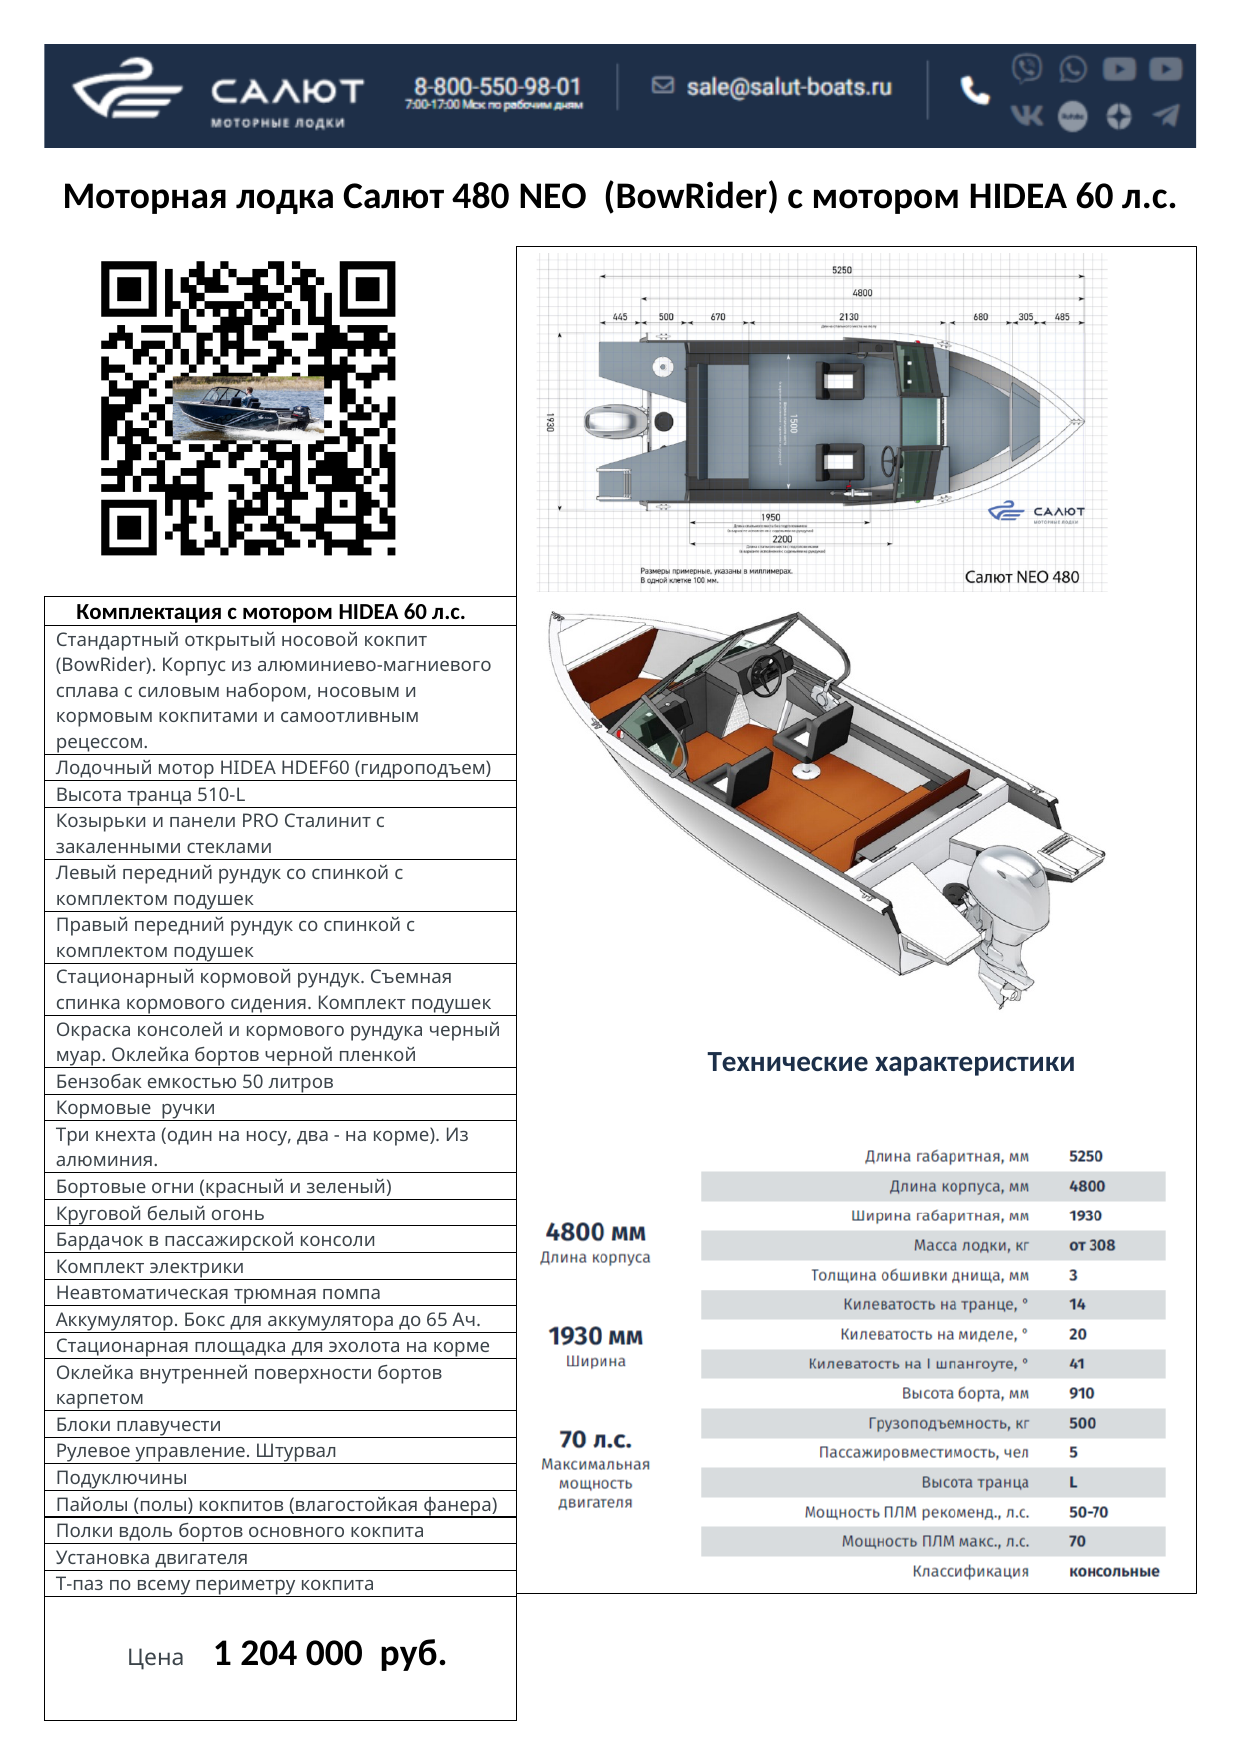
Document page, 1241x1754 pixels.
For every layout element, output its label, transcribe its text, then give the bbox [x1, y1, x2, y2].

table_cell Т-паз по всему периметру кокпита [45, 1571, 516, 1596]
table_cell Полки вдоль бортов основного кокпита [45, 1518, 516, 1543]
table_cell Цена 1 204 000 руб. [45, 1597, 516, 1720]
table_cell Высота транца 510-L [45, 781, 516, 807]
table_cell Окраска консолей и кормового рундука черный муар. Оклейка бортов черной пленкой [45, 1016, 516, 1067]
table_cell Бортовые огни (красный и зеленый) [45, 1173, 516, 1199]
table_cell Аккумулятор. Бокс для аккумулятора до 65 Ач. [45, 1306, 516, 1332]
table_cell Бардачок в пассажирской консоли [45, 1226, 516, 1252]
picture [531, 596, 1122, 1013]
table_cell Лодочный мотор HIDEA HDEF60 (гидроподъем) [45, 755, 516, 780]
table_cell Рулевое управление. Штурвал [45, 1438, 516, 1463]
picture [536, 253, 1108, 592]
table_cell Бензобак емкостью 50 литров [45, 1068, 516, 1093]
table_cell Козырьки и панели PRO Сталинит с закаленными стеклами [45, 808, 516, 859]
table_header Комплектация с мотором HIDEA 60 л.с. [45, 597, 516, 625]
table_cell Левый передний рундук со спинкой с комплектом подушек [45, 860, 516, 911]
text Моторная лодка Салют 480 NEO (BowRider) с мотором HIDEA 60 л.с. [44, 172, 1226, 218]
table_cell Стационарный кормовой рундук. Съемная спинка кормового сидения. Комплект подушек [45, 964, 516, 1015]
table_cell Установка двигателя [45, 1544, 516, 1569]
table_cell Правый передний рундук со спинкой с комплектом подушек [45, 912, 516, 963]
picture [531, 1137, 1166, 1587]
table_cell Круговой белый огонь [45, 1200, 516, 1225]
table_cell Пайолы (полы) кокпитов (влагостойкая фанера) [45, 1491, 516, 1516]
table_cell Кормовые ручки [45, 1095, 516, 1120]
table_cell Подуключины [45, 1464, 516, 1490]
table_cell Комплект электрики [45, 1253, 516, 1278]
table_cell Стационарная площадка для эхолота на корме [45, 1333, 516, 1358]
table_cell Стандартный открытый носовой кокпит (BowRider). Корпус из алюминиево-магниевого сплава с силовым набором, носовым и кормовым кокпитами и самоотливным рецессом. [45, 626, 516, 753]
table_cell Оклейка внутренней поверхности бортов карпетом [45, 1359, 516, 1410]
table_cell Три кнехта (один на носу, два - на корме). Из алюминия. [45, 1121, 516, 1172]
table_cell Блоки плавучести [45, 1411, 516, 1437]
picture [85, 246, 411, 571]
table_cell Неавтоматическая трюмная помпа [45, 1280, 516, 1305]
picture [44, 44, 1197, 148]
